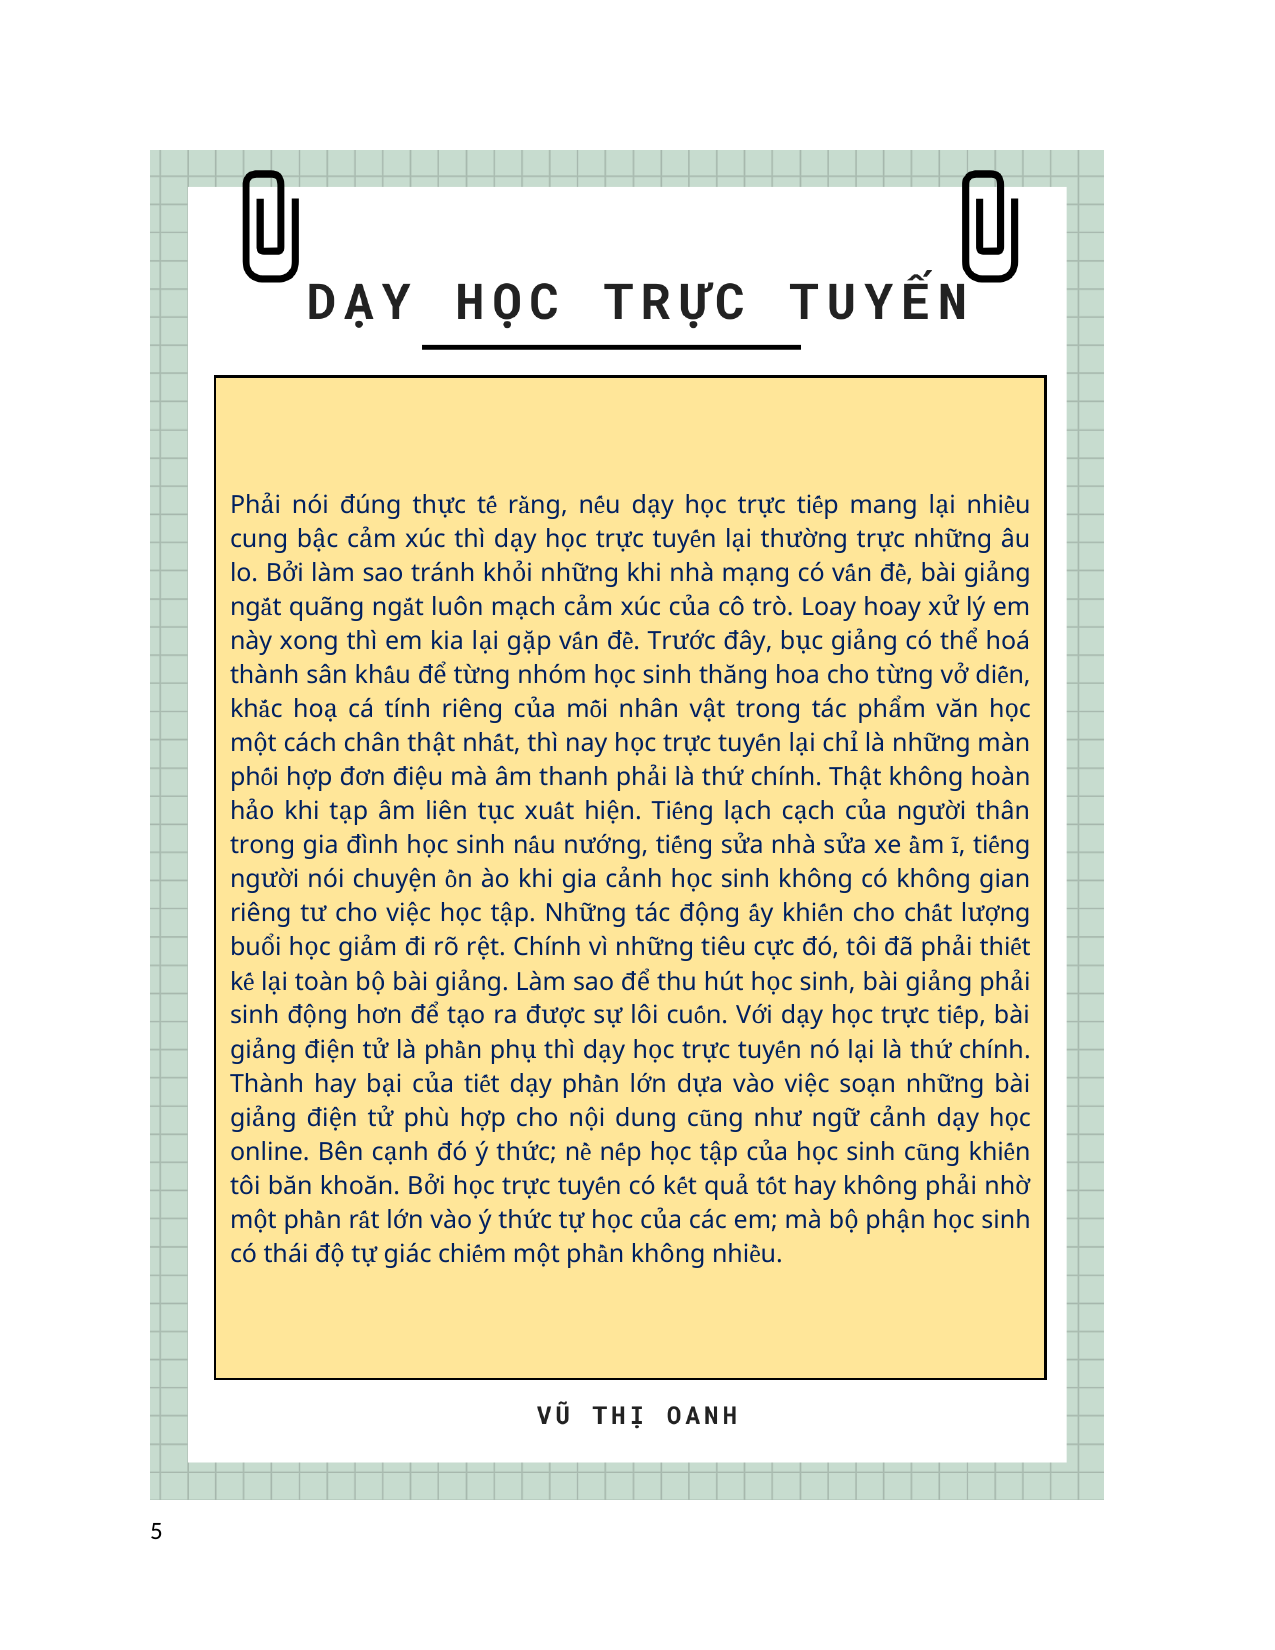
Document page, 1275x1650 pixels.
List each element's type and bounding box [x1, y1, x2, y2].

picture [150, 150, 1104, 1500]
